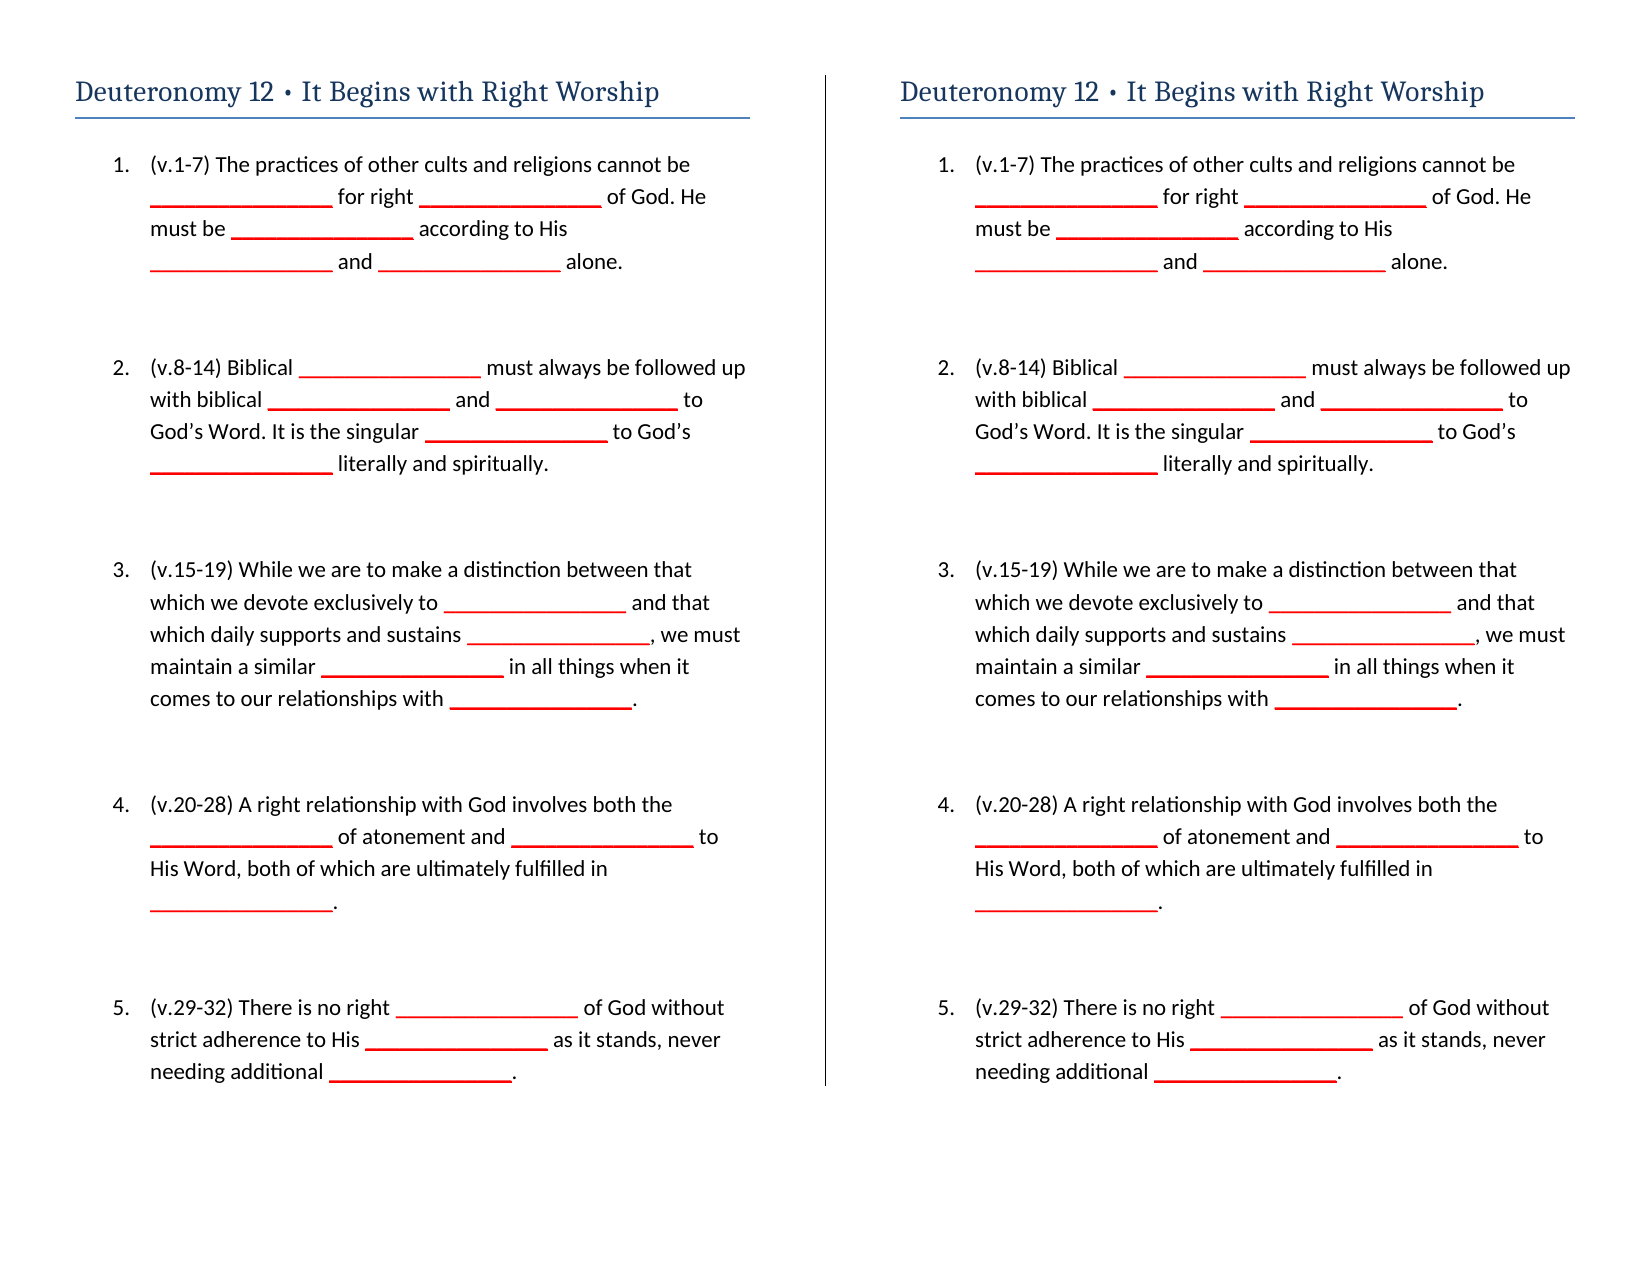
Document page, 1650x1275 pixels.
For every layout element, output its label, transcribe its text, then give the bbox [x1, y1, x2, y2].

list (v.15-19) While we are to make a distinction between that which we devote exclusively to ________________ and that which daily supports and sustains ________________, we must maintain a similar ________________ in all things when it comes to our relationships with ________________. [112, 555, 750, 712]
list (v.20-28) A right relationship with God involves both the ________________ of atonement and ________________ to His Word, both of which are ultimately fulfilled in ________________. [937, 790, 1575, 915]
list (v.8-14) Biblical ________________ must always be followed up with biblical ________________ and ________________ to God’s Word. It is the singular ________________ to God’s ________________ literally and spiritually. [112, 353, 750, 477]
list (v.8-14) Biblical ________________ must always be followed up with biblical ________________ and ________________ to God’s Word. It is the singular ________________ to God’s ________________ literally and spiritually. [937, 353, 1575, 477]
list (v.29-32) There is no right ________________ of God without strict adherence to His ________________ as it stands, never needing additional ________________. [112, 993, 750, 1085]
list (v.29-32) There is no right ________________ of God without strict adherence to His ________________ as it stands, never needing additional ________________. [937, 993, 1575, 1085]
title Deuteronomy 12 • It Begins with Right Worship [75, 75, 750, 117]
list (v.20-28) A right relationship with God involves both the ________________ of atonement and ________________ to His Word, both of which are ultimately fulfilled in ________________. [112, 790, 750, 915]
list (v.1-7) The practices of other cults and religions cannot be ________________ for right ________________ of God. He must be ________________ according to His ________________ and ________________ alone. [112, 150, 750, 275]
title Deuteronomy 12 • It Begins with Right Worship [900, 75, 1575, 117]
list (v.15-19) While we are to make a distinction between that which we devote exclusively to ________________ and that which daily supports and sustains ________________, we must maintain a similar ________________ in all things when it comes to our relationships with ________________. [937, 555, 1575, 712]
list (v.1-7) The practices of other cults and religions cannot be ________________ for right ________________ of God. He must be ________________ according to His ________________ and ________________ alone. [937, 150, 1575, 275]
